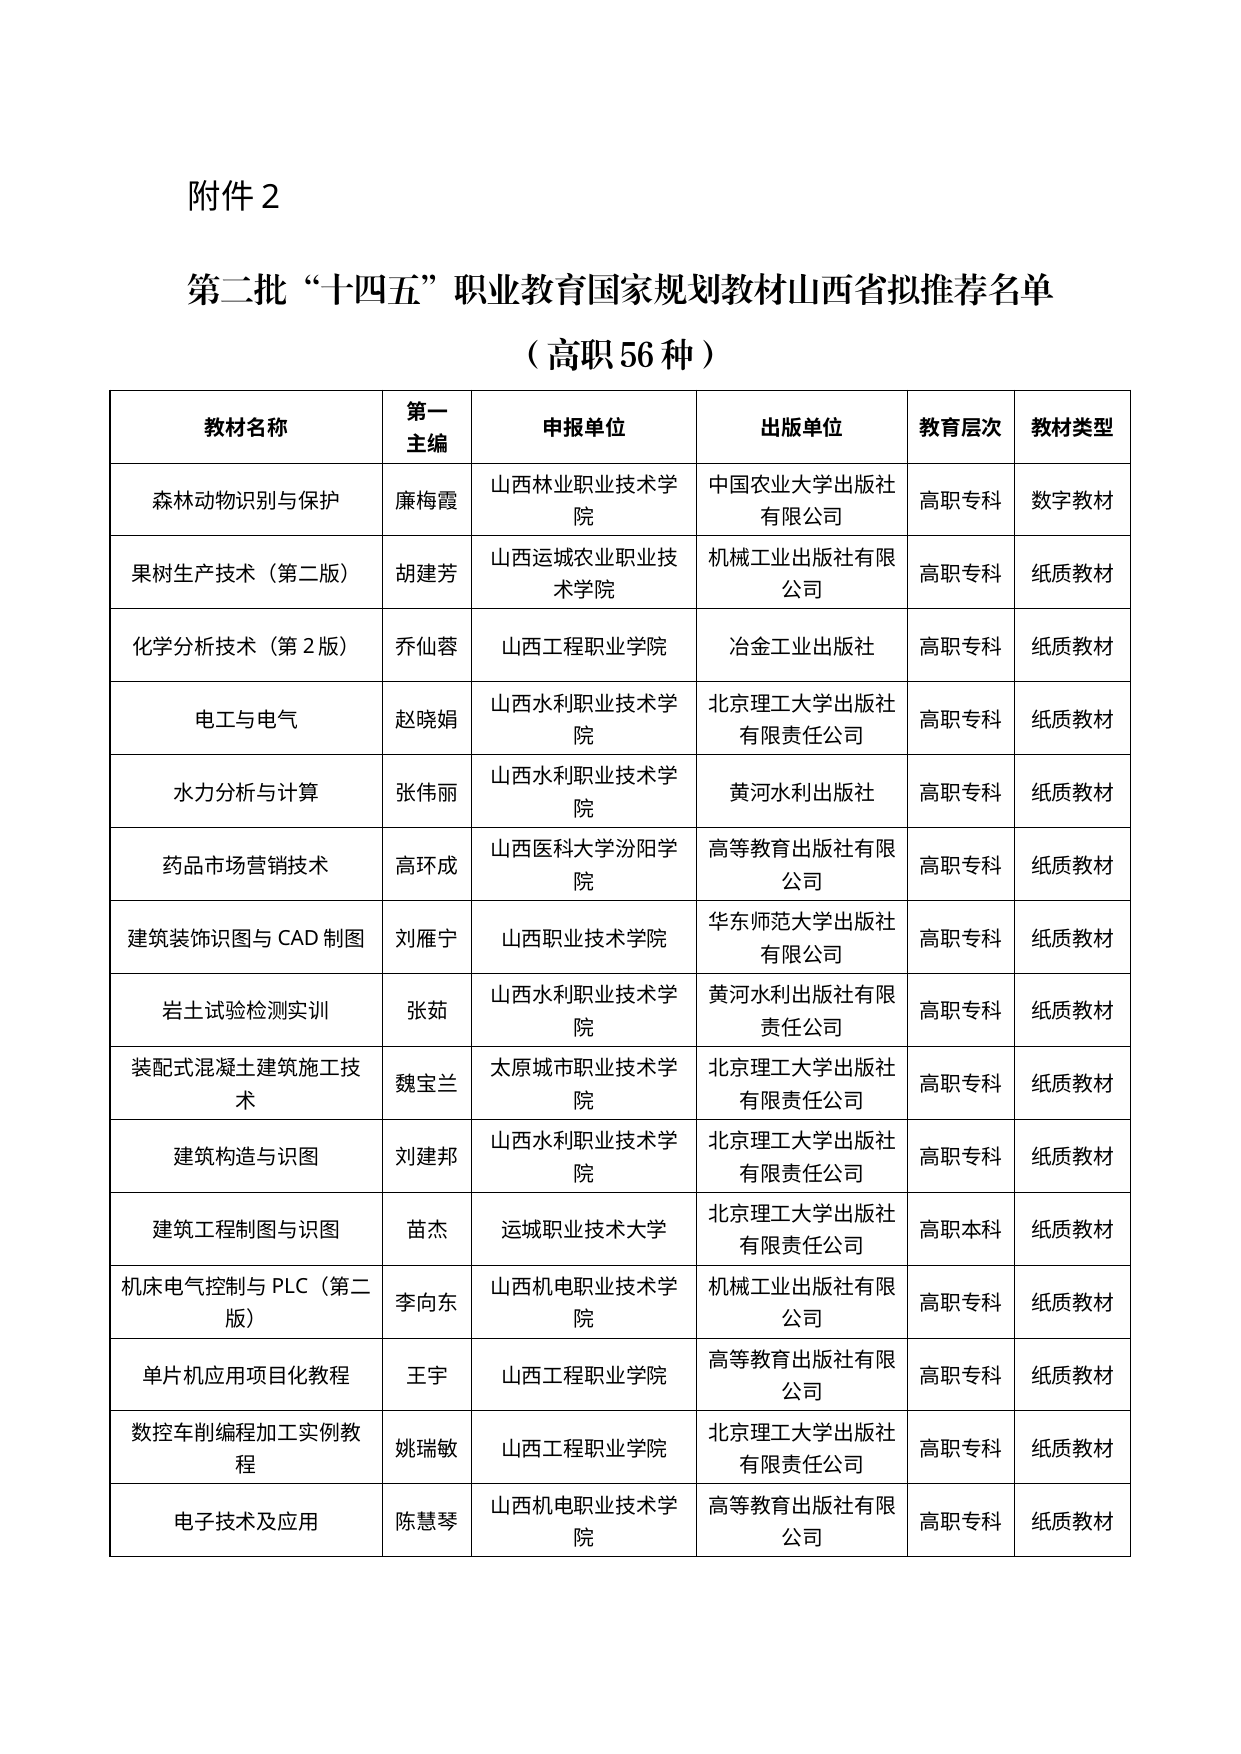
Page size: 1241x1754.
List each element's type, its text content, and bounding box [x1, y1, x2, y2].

table_cell 化学分析技术（第2版） [111, 609, 382, 681]
table_cell 李向东 [383, 1266, 471, 1337]
table_cell 冶金工业出版社 [697, 609, 907, 681]
table_cell 高职专科 [908, 464, 1014, 535]
table_cell 数字教材 [1015, 464, 1130, 535]
table_cell 建筑工程制图与识图 [111, 1193, 382, 1264]
table_cell 申报单位 [472, 391, 696, 462]
table_cell 刘雁宁 [383, 901, 471, 973]
table_cell 高职专科 [908, 1484, 1014, 1556]
table_cell 张伟丽 [383, 755, 471, 827]
table_cell 机床电气控制与PLC（第二版） [111, 1266, 382, 1337]
table_cell 山西水利职业技术学院 [472, 755, 696, 827]
table_cell 运城职业技术大学 [472, 1193, 696, 1264]
table_cell 高等教育出版社有限公司 [697, 1484, 907, 1556]
table_cell 果树生产技术（第二版） [111, 536, 382, 608]
table_cell 山西林业职业技术学院 [472, 464, 696, 535]
table_cell 山西运城农业职业技术学院 [472, 536, 696, 608]
table_cell 黄河水利出版社 [697, 755, 907, 827]
table_cell 纸质教材 [1015, 1339, 1130, 1410]
table_cell 中国农业大学出版社有限公司 [697, 464, 907, 535]
table_cell 华东师范大学出版社有限公司 [697, 901, 907, 973]
table_cell 高职专科 [908, 828, 1014, 900]
table_cell 机械工业出版社有限公司 [697, 536, 907, 608]
table_cell 山西水利职业技术学院 [472, 682, 696, 754]
table_cell 纸质教材 [1015, 1047, 1130, 1119]
table_cell 高职专科 [908, 755, 1014, 827]
table_cell 高职专科 [908, 1411, 1014, 1483]
table_cell 高等教育出版社有限公司 [697, 1339, 907, 1410]
table_cell 第一 主编 [383, 391, 471, 462]
table_cell 高环成 [383, 828, 471, 900]
table_cell 山西机电职业技术学院 [472, 1484, 696, 1556]
table_cell 电工与电气 [111, 682, 382, 754]
table_cell 教育层次 [908, 391, 1014, 462]
table_cell 纸质教材 [1015, 1484, 1130, 1556]
table_cell 纸质教材 [1015, 1266, 1130, 1337]
table_cell 山西工程职业学院 [472, 1411, 696, 1483]
table_cell 赵晓娟 [383, 682, 471, 754]
table_cell 纸质教材 [1015, 828, 1130, 900]
table_cell 建筑装饰识图与CAD制图 [111, 901, 382, 973]
table_cell 纸质教材 [1015, 901, 1130, 973]
table_cell 纸质教材 [1015, 1193, 1130, 1264]
table_cell 高职专科 [908, 1120, 1014, 1192]
table_cell 纸质教材 [1015, 682, 1130, 754]
table_cell 单片机应用项目化教程 [111, 1339, 382, 1410]
table_cell 太原城市职业技术学院 [472, 1047, 696, 1119]
table_cell 廉梅霞 [383, 464, 471, 535]
table_cell 北京理工大学出版社有限责任公司 [697, 1120, 907, 1192]
table_cell 数控车削编程加工实例教程 [111, 1411, 382, 1483]
table_cell 纸质教材 [1015, 1120, 1130, 1192]
table_header 第二批“十四五”职业教育国家规划教材山西省拟推荐名单 （高职56种） [110, 260, 1130, 389]
text 附件2 [187, 162, 1053, 227]
table_cell 纸质教材 [1015, 536, 1130, 608]
table_cell 高职本科 [908, 1193, 1014, 1264]
table_cell 教材类型 [1015, 391, 1130, 462]
table_cell 出版单位 [697, 391, 907, 462]
table_cell 山西水利职业技术学院 [472, 974, 696, 1046]
table_cell 北京理工大学出版社有限责任公司 [697, 1411, 907, 1483]
table_cell 高职专科 [908, 1339, 1014, 1410]
table_cell 山西职业技术学院 [472, 901, 696, 973]
table_cell 山西医科大学汾阳学院 [472, 828, 696, 900]
table_cell 王宇 [383, 1339, 471, 1410]
table_cell 药品市场营销技术 [111, 828, 382, 900]
table_cell 水力分析与计算 [111, 755, 382, 827]
table_cell 山西机电职业技术学院 [472, 1266, 696, 1337]
table_cell 山西工程职业学院 [472, 1339, 696, 1410]
table_cell 山西工程职业学院 [472, 609, 696, 681]
table_cell 建筑构造与识图 [111, 1120, 382, 1192]
table_cell 森林动物识别与保护 [111, 464, 382, 535]
table_cell 纸质教材 [1015, 974, 1130, 1046]
table_cell 装配式混凝土建筑施工技术 [111, 1047, 382, 1119]
table_cell 高职专科 [908, 609, 1014, 681]
table_cell 姚瑞敏 [383, 1411, 471, 1483]
table_cell 高职专科 [908, 1266, 1014, 1337]
table_cell 乔仙蓉 [383, 609, 471, 681]
table_cell 高等教育出版社有限公司 [697, 828, 907, 900]
table_cell 北京理工大学出版社有限责任公司 [697, 1193, 907, 1264]
table_cell 苗杰 [383, 1193, 471, 1264]
table_cell 魏宝兰 [383, 1047, 471, 1119]
table_cell 电子技术及应用 [111, 1484, 382, 1556]
table_cell 教材名称 [111, 391, 382, 462]
table_cell 岩土试验检测实训 [111, 974, 382, 1046]
table_cell 山西水利职业技术学院 [472, 1120, 696, 1192]
table_cell 张茹 [383, 974, 471, 1046]
table_cell 高职专科 [908, 1047, 1014, 1119]
table_cell 高职专科 [908, 974, 1014, 1046]
table_cell 纸质教材 [1015, 755, 1130, 827]
table_cell 陈慧琴 [383, 1484, 471, 1556]
table_cell 胡建芳 [383, 536, 471, 608]
table_cell 机械工业出版社有限公司 [697, 1266, 907, 1337]
table_cell 纸质教材 [1015, 1411, 1130, 1483]
table_cell 高职专科 [908, 536, 1014, 608]
table_cell 纸质教材 [1015, 609, 1130, 681]
table_cell 高职专科 [908, 901, 1014, 973]
table_cell 刘建邦 [383, 1120, 471, 1192]
table_cell 黄河水利出版社有限责任公司 [697, 974, 907, 1046]
table_cell 北京理工大学出版社有限责任公司 [697, 1047, 907, 1119]
table_cell 北京理工大学出版社有限责任公司 [697, 682, 907, 754]
table_cell 高职专科 [908, 682, 1014, 754]
